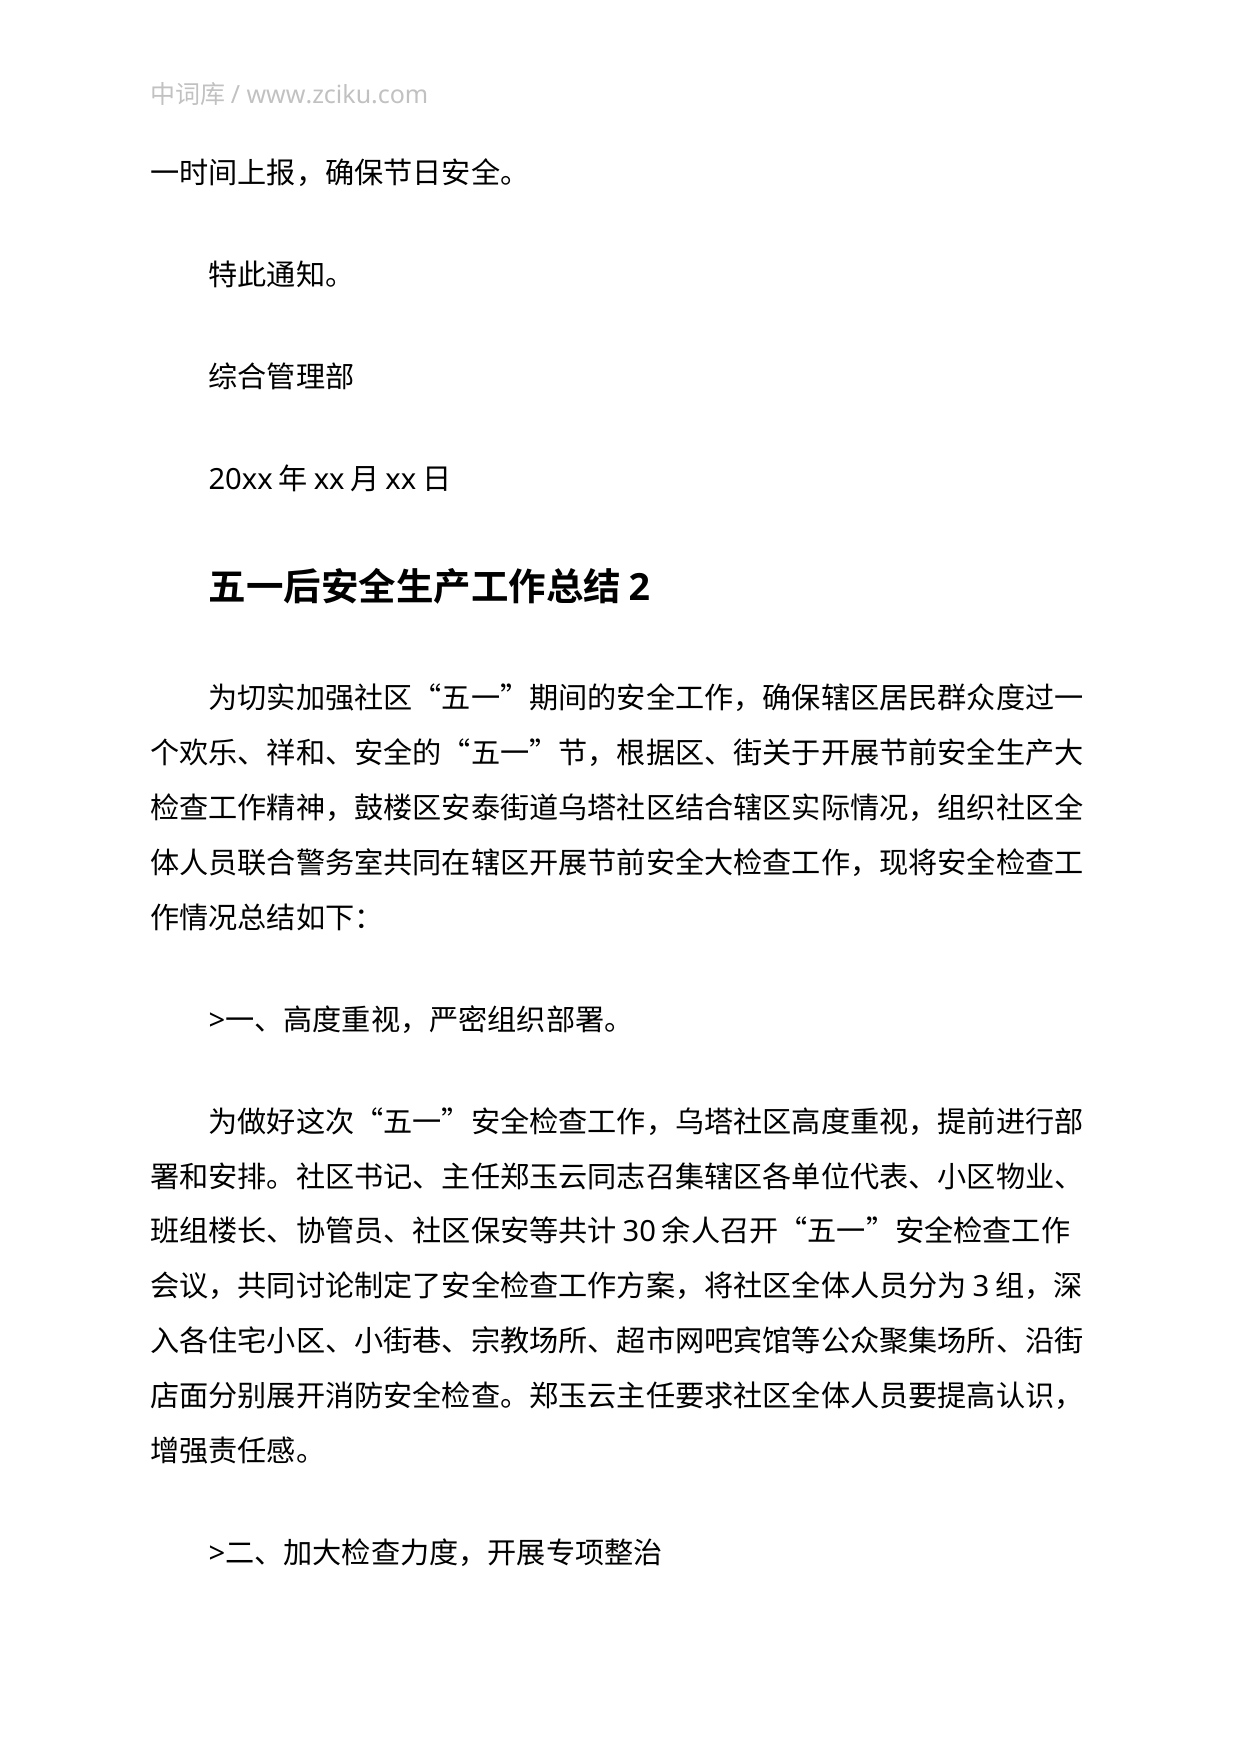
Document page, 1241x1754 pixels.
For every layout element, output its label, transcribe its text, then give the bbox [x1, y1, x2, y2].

text >二、加大检查力度，开展专项整治 [150, 1529, 1090, 1572]
text 综合管理部 [150, 353, 1090, 396]
text 特此通知。 [150, 252, 1090, 294]
text 20xx年xx月xx日 [150, 455, 1090, 498]
text >一、高度重视，严密组织部署。 [150, 996, 1090, 1039]
text 五一后安全生产工作总结2 [150, 557, 1090, 612]
text 为切实加强社区“五一”期间的安全工作，确保辖区居民群众度过一个欢乐、祥和、安全的“五一”节，根据区、街关于开展节前安全生产大检查工作精神，鼓楼区安泰街道乌塔社区结合辖区实际情况，组织社区全体人员联合警务室共同在辖区开展节前安全大检查工作，现将安全检查工作情况总结如下： [150, 675, 1090, 937]
text 为做好这次“五一”安全检查工作，乌塔社区高度重视，提前进行部署和安排。社区书记、主任郑玉云同志召集辖区各单位代表、小区物业、班组楼长、协管员、社区保安等共计30余人召开“五一”安全检查工作会议，共同讨论制定了安全检查工作方案，将社区全体人员分为3组，深入各住宅小区、小街巷、宗教场所、超市网吧宾馆等公众聚集场所、沿街店面分别展开消防安全检查。郑玉云主任要求社区全体人员要提高认识，增强责任感。 [150, 1098, 1090, 1470]
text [150, 150, 1090, 192]
